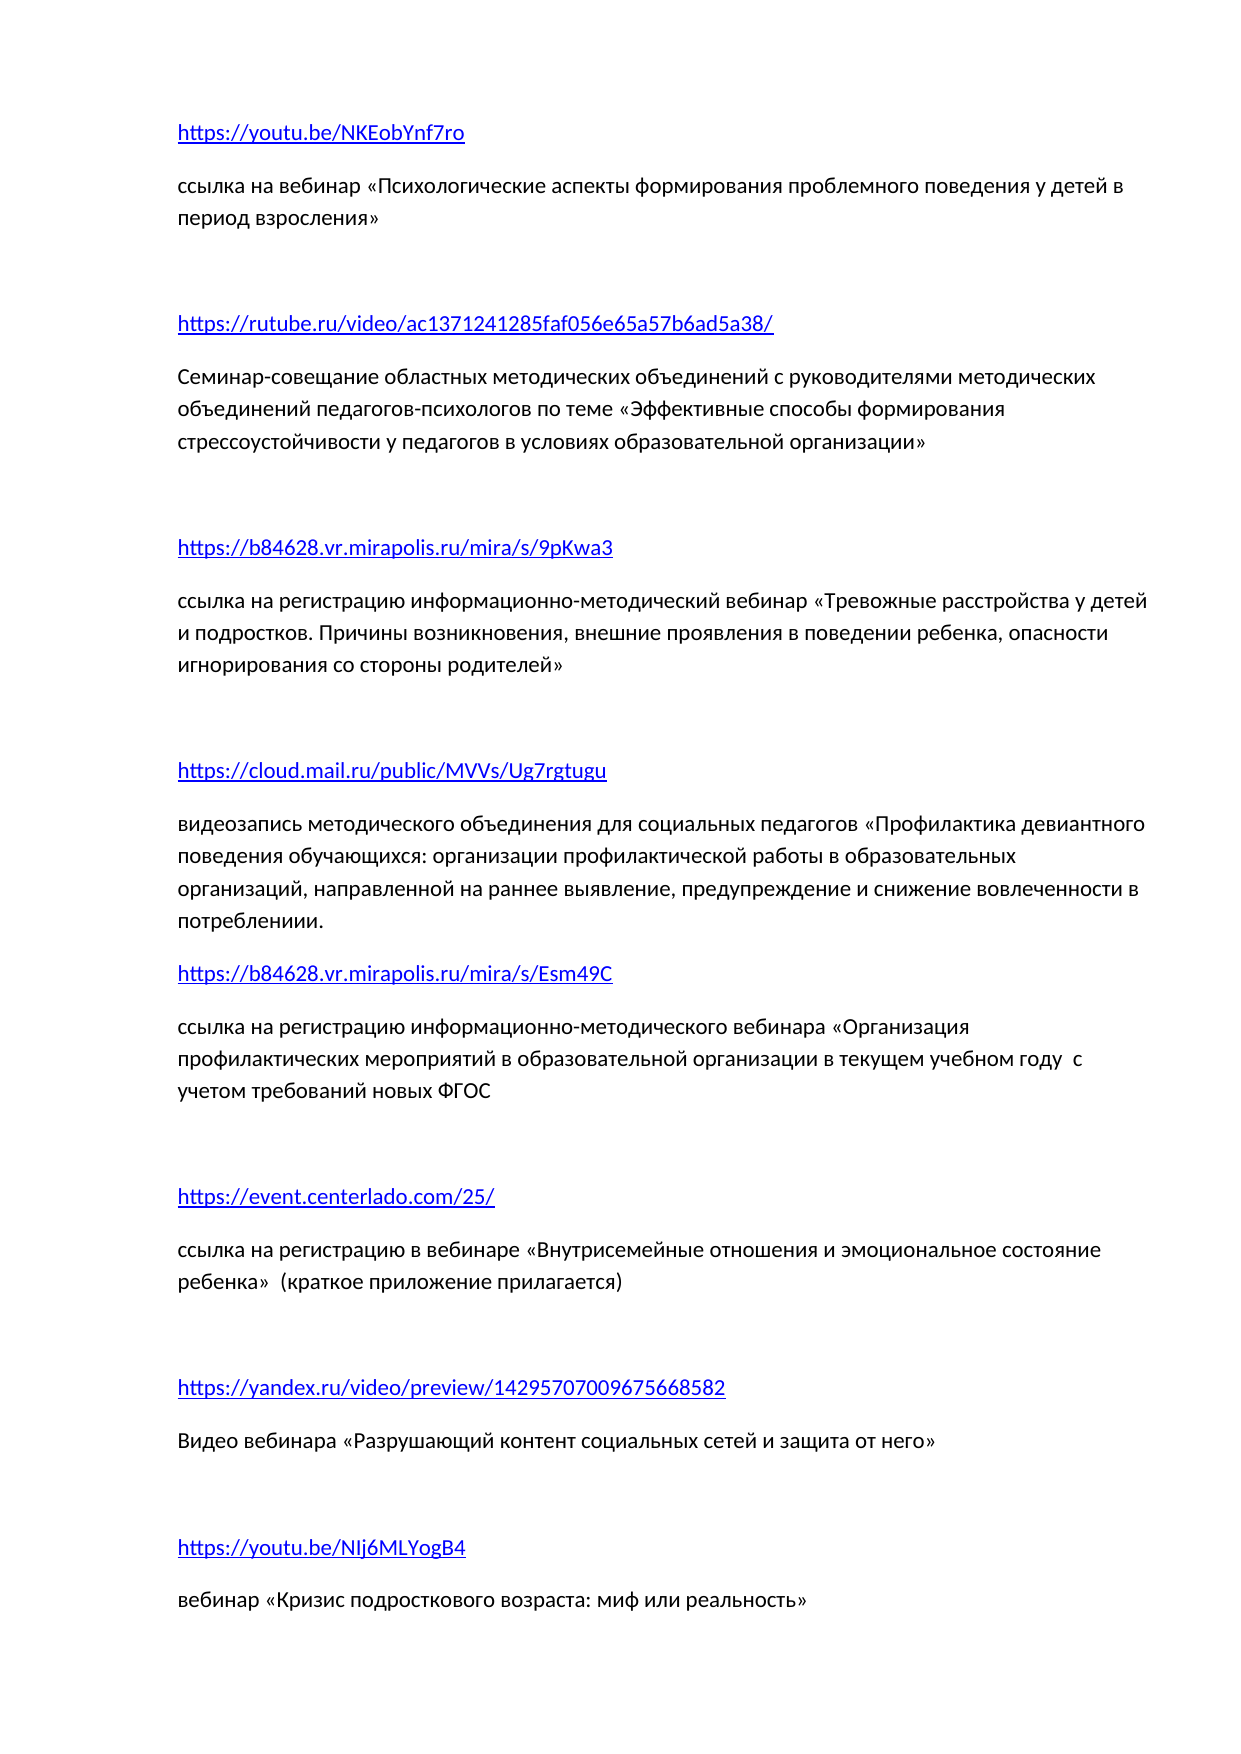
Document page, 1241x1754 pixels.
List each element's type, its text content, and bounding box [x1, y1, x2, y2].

text ссылка на регистрацию в вебинаре «Внутрисемейные отношения и эмоциональное состояние ребенка» (краткое приложение прилагается) [177, 1235, 1152, 1296]
text ссылка на регистрацию информационно-методического вебинара «Организация профилактических мероприятий в образовательной организации в текущем учебном году с учетом требований новых ФГОС [177, 1012, 1152, 1104]
text ссылка на вебинар «Психологические аспекты формирования проблемного поведения у детей в период взросления» [177, 171, 1152, 231]
text https://rutube.ru/video/ac1371241285faf056e65a57b6ad5a38/ [177, 309, 1152, 337]
text вебинар «Кризис подросткового возраста: миф или реальность» [177, 1586, 1152, 1614]
text ссылка на регистрацию информационно-методический вебинар «Тревожные расстройства у детей и подростков. Причины возникновения, внешние проявления в поведении ребенка, опасности игнорирования со стороны родителей» [177, 586, 1152, 678]
text https://cloud.mail.ru/public/MVVs/Ug7rgtugu [177, 756, 1152, 784]
text https://yandex.ru/video/preview/14295707009675668582 [177, 1373, 1152, 1402]
text https://event.centerlado.com/25/ [177, 1182, 1152, 1210]
text https://b84628.vr.mirapolis.ru/mira/s/Esm49C [177, 959, 1152, 987]
text видеозапись методического объединения для социальных педагогов «Профилактика девиантного поведения обучающихся: организации профилактической работы в образовательных организаций, направленной на раннее выявление, предупреждение и снижение вовлеченности в потреблениии. [177, 809, 1152, 934]
text Видео вебинара «Разрушающий контент социальных сетей и защита от него» [177, 1427, 1152, 1454]
text https://youtu.be/NIj6MLYogB4 [177, 1533, 1152, 1561]
text Семинар-совещание областных методических объединений с руководителями методических объединений педагогов-психологов по теме «Эффективные способы формирования стрессоустойчивости у педагогов в условиях образовательной организации» [177, 362, 1152, 455]
text https://youtu.be/NKEobYnf7ro [177, 118, 1152, 146]
text https://b84628.vr.mirapolis.ru/mira/s/9pKwa3 [177, 533, 1152, 561]
